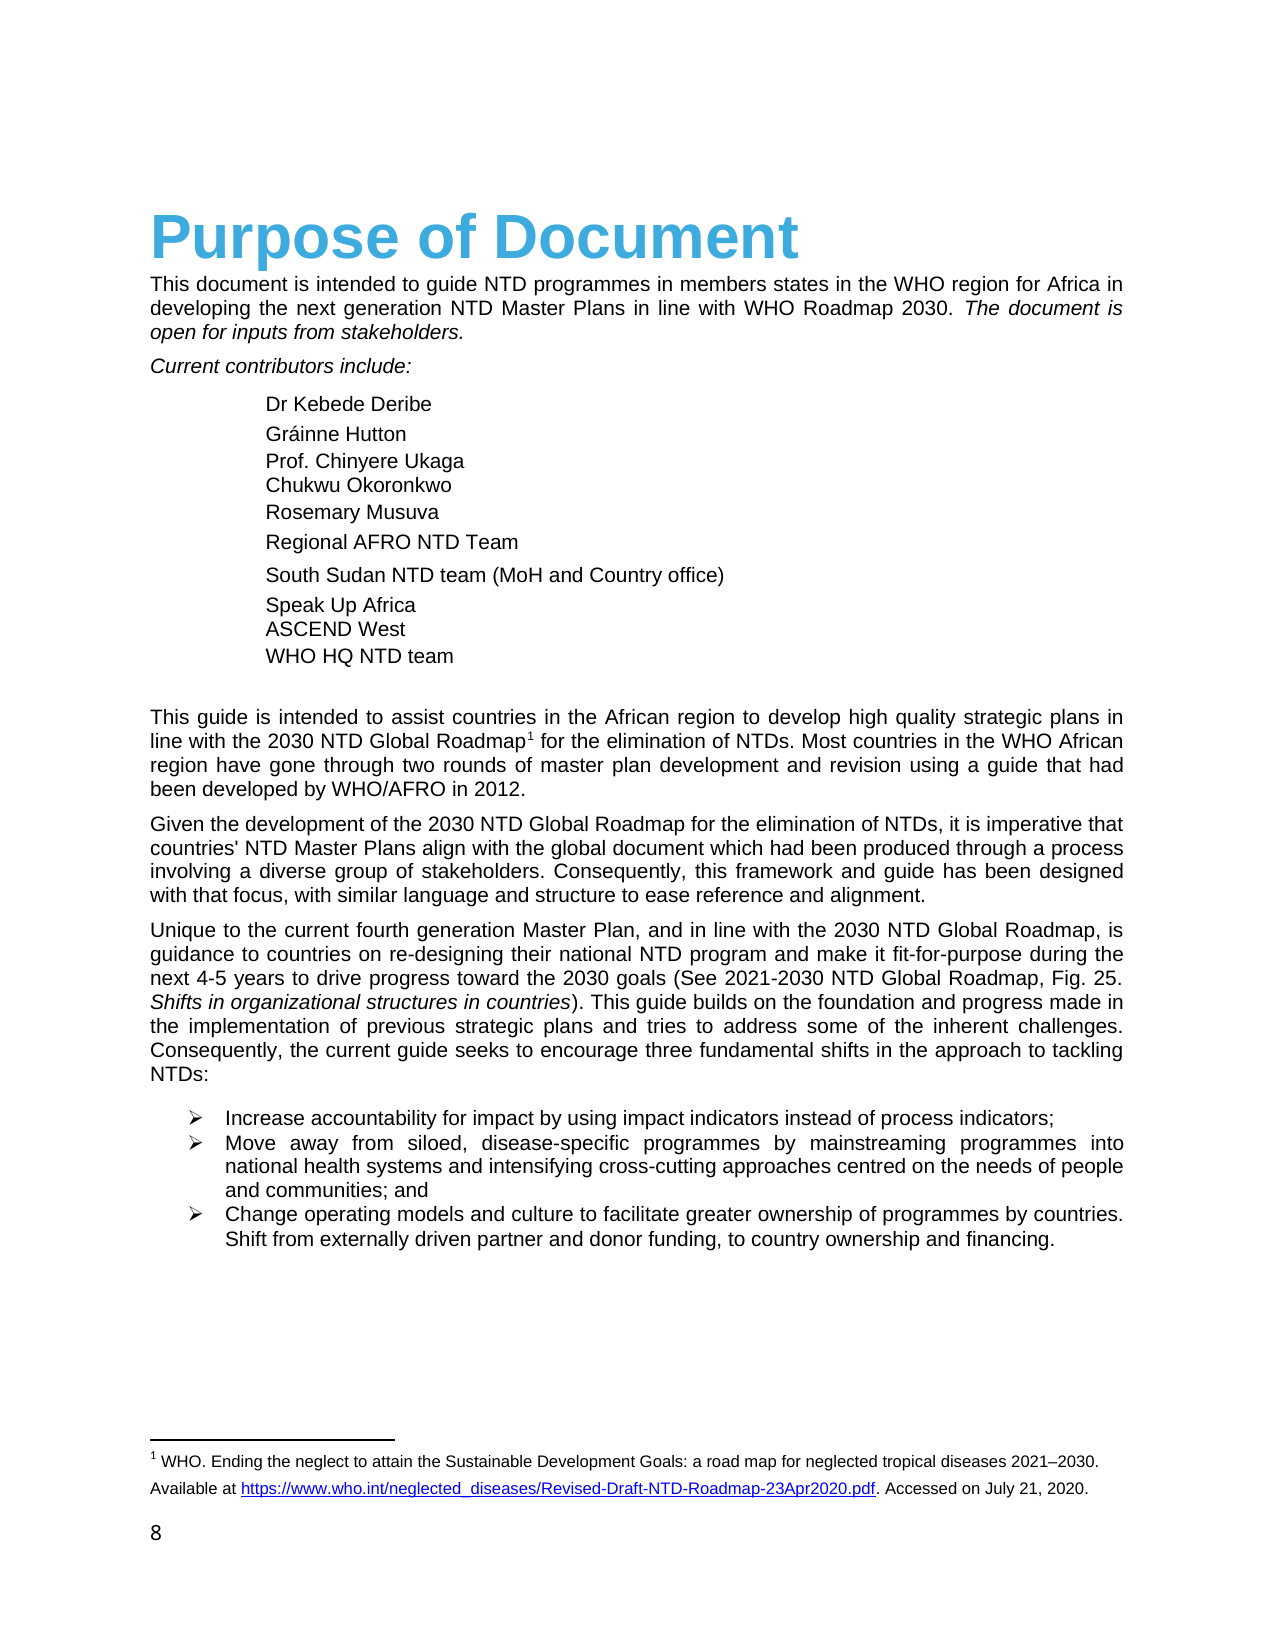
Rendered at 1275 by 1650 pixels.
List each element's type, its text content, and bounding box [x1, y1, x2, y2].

text This document is intended to guide NTD programmes in members states in the WHO region for Africa in developing the next generation NTD Master Plans in line with WHO Roadmap 2030. The document is open for inputs from stakeholders. [150, 272, 1125, 344]
text Unique to the current fourth generation Master Plan, and in line with the 2030 NTD Global Roadmap, is guidance to countries on re-designing their national NTD program and make it fit-for-purpose during the next 4-5 years to drive progress toward the 2030 goals (See 2021-2030 NTD Global Roadmap, Fig. 25. Shifts in organizational structures in countries). This guide builds on the foundation and progress made in the implementation of previous strategic plans and tries to address some of the inherent challenges. Consequently, the current guide seeks to encourage three fundamental shifts in the approach to tackling NTDs: [150, 918, 1125, 1085]
subtitle Purpose of Document [150, 200, 1125, 272]
list Change operating models and culture to facilitate greater ownership of programmes by countries. Shift from externally driven partner and donor funding, to country ownership and financing. [187, 1202, 1125, 1250]
table_cell Gráinne Hutton [254, 419, 1022, 449]
table_cell WHO HQ NTD team [254, 641, 1022, 671]
list Move away from siloed, disease-specific programmes by mainstreaming programmes into national health systems and intensifying cross-cutting approaches centred on the needs of people and communities; and [187, 1130, 1125, 1202]
table_cell Rosemary Musuva [254, 497, 1022, 527]
text Current contributors include: [150, 354, 1125, 378]
text Given the development of the 2030 NTD Global Roadmap for the elimination of NTDs, it is imperative that countries' NTD Master Plans align with the global document which had been produced through a process involving a diverse group of stakeholders. Consequently, this framework and guide has been designed with that focus, with similar language and structure to ease reference and alignment. [150, 811, 1125, 907]
table_header Dr Kebede Deribe [254, 389, 1022, 419]
table_cell Speak Up Africa ASCEND West [254, 593, 1022, 641]
table_cell Prof. Chinyere Ukaga Chukwu Okoronkwo [254, 449, 1022, 497]
table_cell South Sudan NTD team (MoH and Country office) [254, 557, 1022, 593]
list Increase accountability for impact by using impact indicators instead of process indicators; [187, 1106, 1125, 1130]
table_cell Regional AFRO NTD Team [254, 527, 1022, 557]
text This guide is intended to assist countries in the African region to develop high quality strategic plans in line with the 2030 NTD Global Roadmap for the elimination of NTDs. Most countries in the WHO African region have gone through two rounds of master plan development and revision using a guide that had been developed by WHO/AFRO in 2012. [150, 705, 1125, 801]
